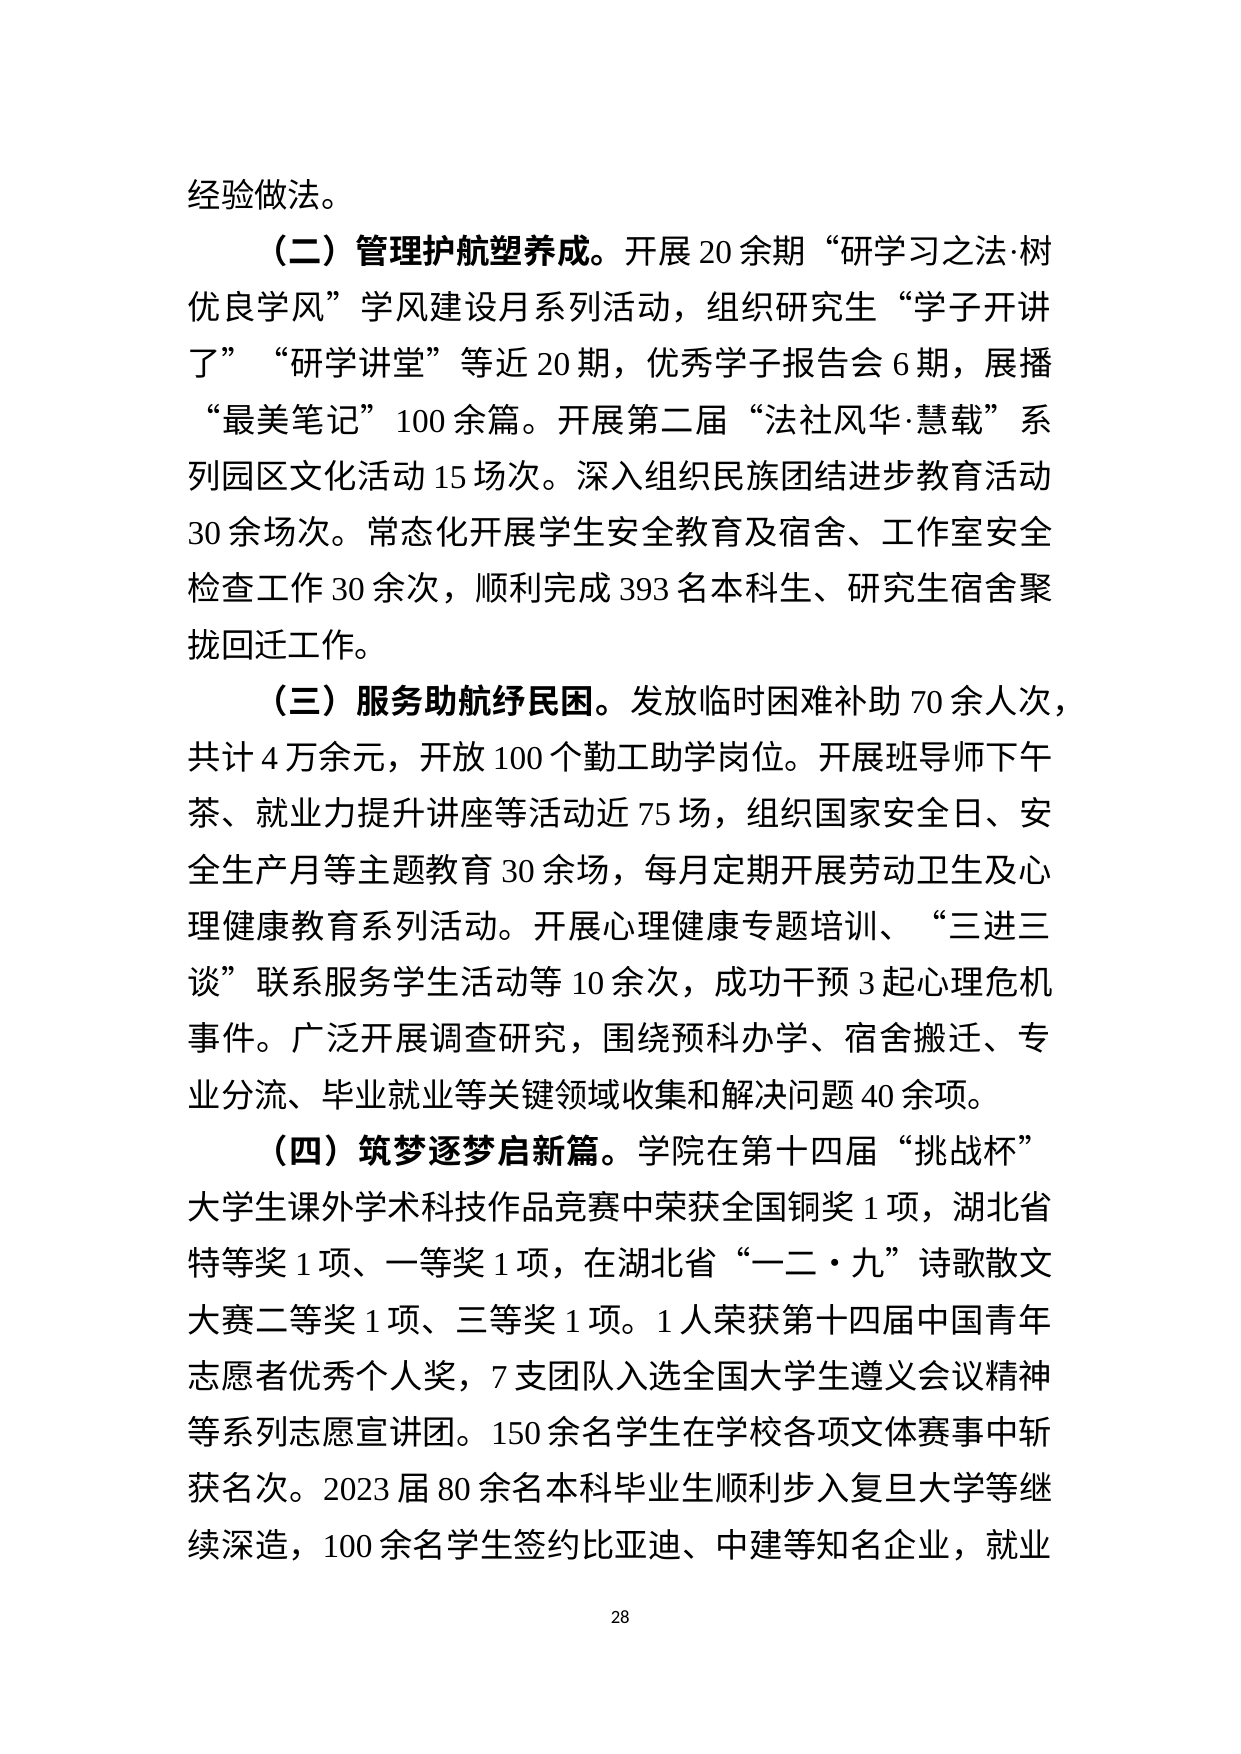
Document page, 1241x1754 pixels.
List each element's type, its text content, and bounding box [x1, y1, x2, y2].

text （三）服务助航纾民困。发放临时困难补助70余人次，共计4万余元，开放100个勤工助学岗位。开展班导师下午茶、就业力提升讲座等活动近75场，组织国家安全日、安全生产月等主题教育30余场，每月定期开展劳动卫生及心理健康教育系列活动。开展心理健康专题培训、“三进三谈”联系服务学生活动等10余次，成功干预3起心理危机事件。广泛开展调查研究，围绕预科办学、宿舍搬迁、专业分流、毕业就业等关键领域收集和解决问题40余项。 [187, 668, 1053, 1118]
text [187, 1118, 1053, 1568]
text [187, 162, 1053, 218]
text （二）管理护航塑养成。开展20余期“研学习之法·树优良学风”学风建设月系列活动，组织研究生“学子开讲了”“研学讲堂”等近20期，优秀学子报告会6期，展播“最美笔记”100余篇。开展第二届“法社风华·慧载”系列园区文化活动15场次。深入组织民族团结进步教育活动30余场次。常态化开展学生安全教育及宿舍、工作室安全检查工作30余次，顺利完成393名本科生、研究生宿舍聚拢回迁工作。 [187, 218, 1053, 668]
